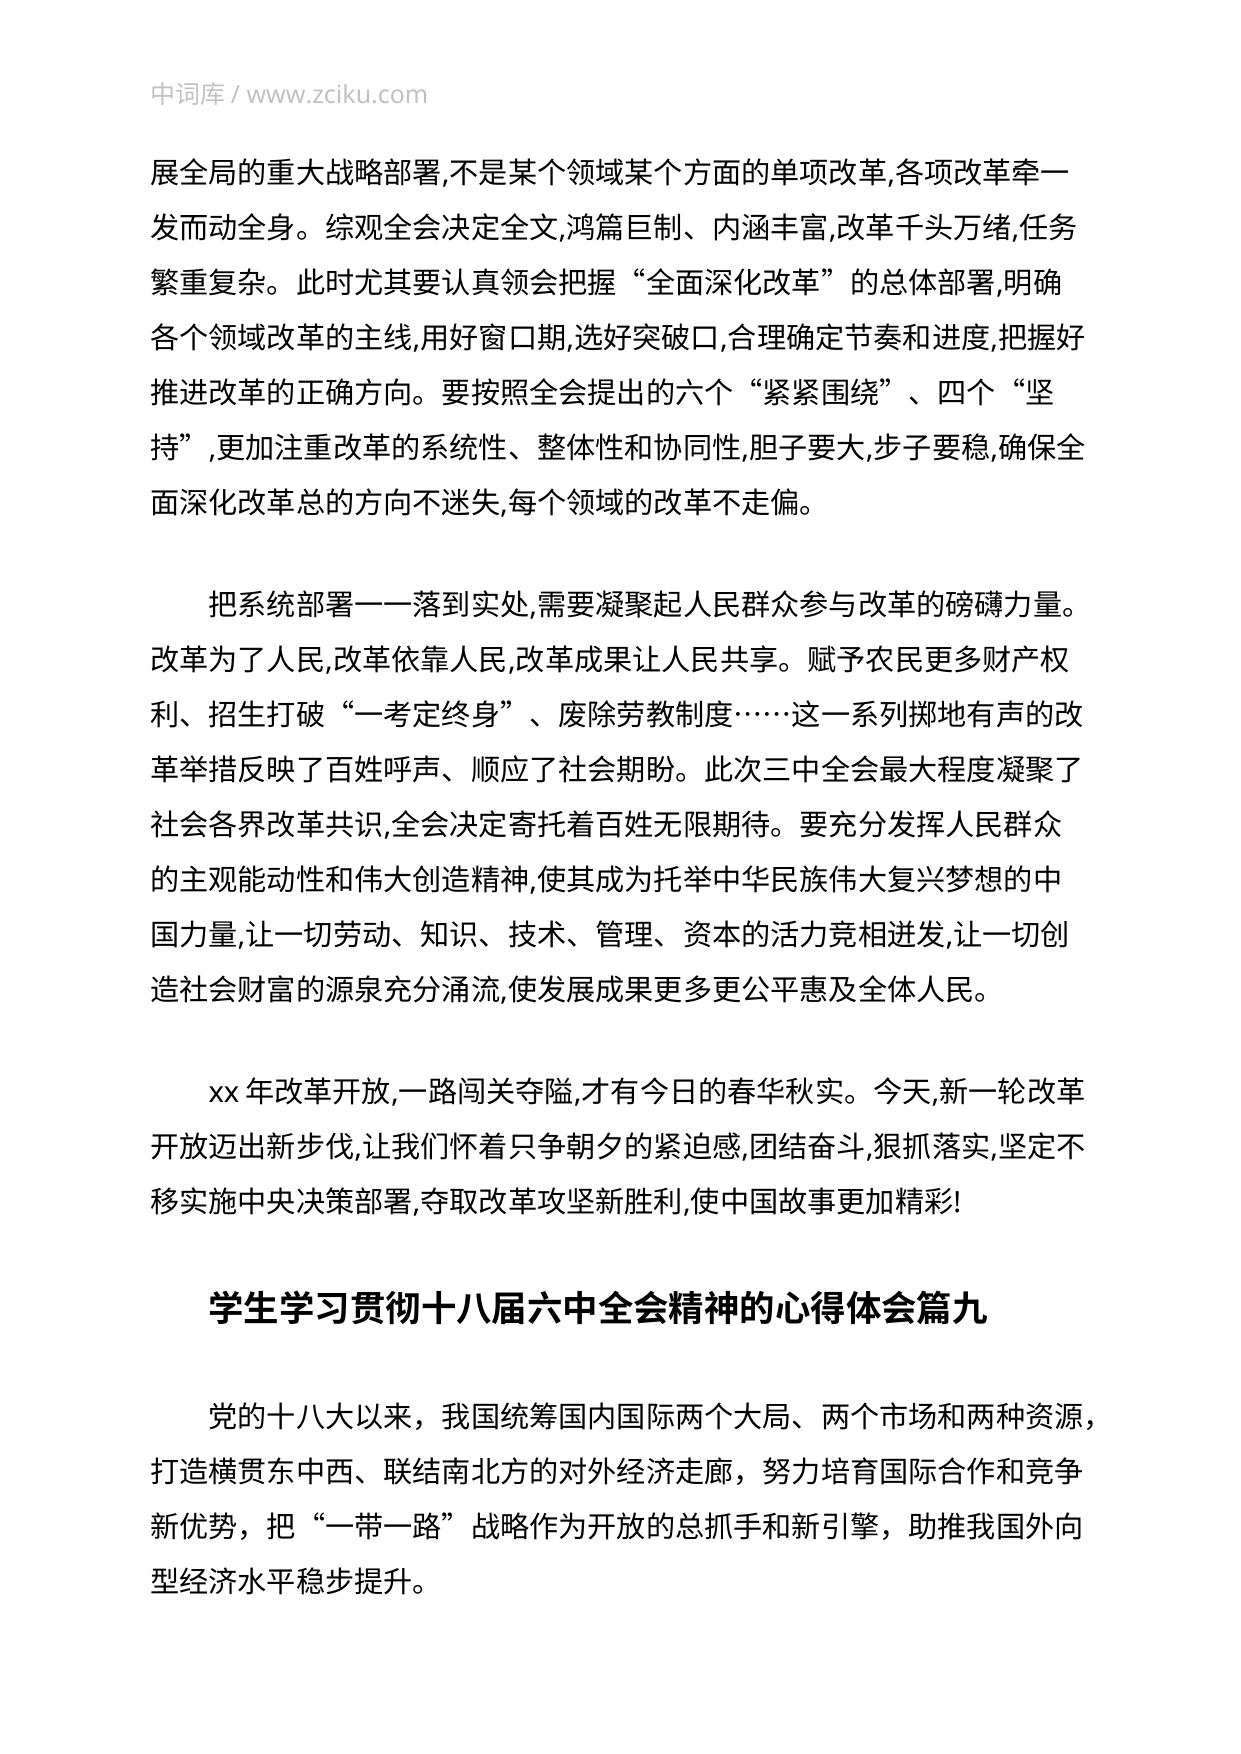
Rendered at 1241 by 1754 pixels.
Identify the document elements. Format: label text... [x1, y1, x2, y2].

text 把系统部署一一落到实处,需要凝聚起人民群众参与改革的磅礴力量。改革为了人民,改革依靠人民,改革成果让人民共享。赋予农民更多财产权利、招生打破“一考定终身”、废除劳教制度……这一系列掷地有声的改革举措反映了百姓呼声、顺应了社会期盼。此次三中全会最大程度凝聚了社会各界改革共识,全会决定寄托着百姓无限期待。要充分发挥人民群众的主观能动性和伟大创造精神,使其成为托举中华民族伟大复兴梦想的中国力量,让一切劳动、知识、技术、管理、资本的活力竞相迸发,让一切创造社会财富的源泉充分涌流,使发展成果更多更公平惠及全体人民。 [150, 582, 1090, 1009]
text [150, 150, 1090, 522]
text xx年改革开放,一路闯关夺隘,才有今日的春华秋实。今天,新一轮改革开放迈出新步伐,让我们怀着只争朝夕的紧迫感,团结奋斗,狠抓落实,坚定不移实施中央决策部署,夺取改革攻坚新胜利,使中国故事更加精彩! [150, 1069, 1090, 1221]
text 学生学习贯彻十八届六中全会精神的心得体会篇九 [150, 1281, 1090, 1332]
text 党的十八大以来，我国统筹国内国际两个大局、两个市场和两种资源，打造横贯东中西、联结南北方的对外经济走廊，努力培育国际合作和竞争新优势，把“一带一路”战略作为开放的总抓手和新引擎，助推我国外向型经济水平稳步提升。 [150, 1394, 1090, 1601]
